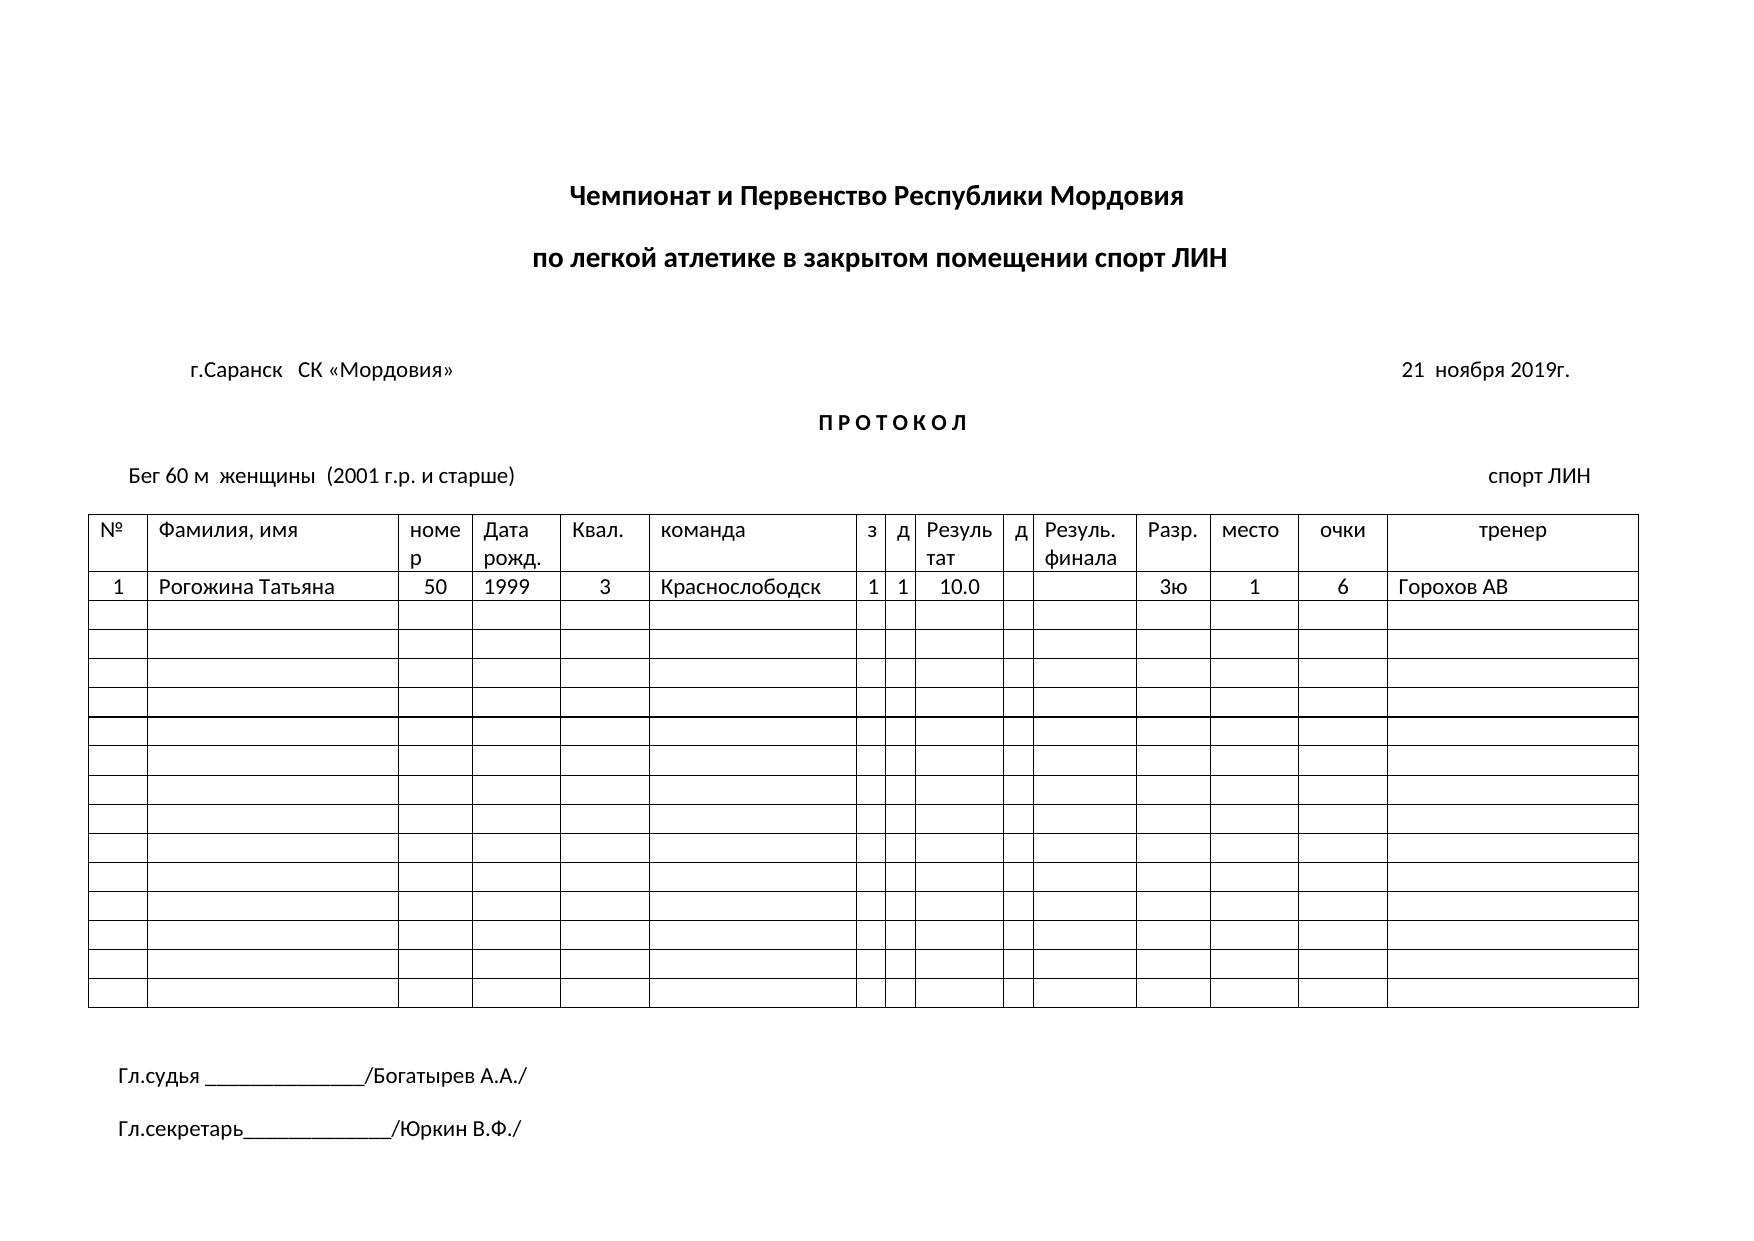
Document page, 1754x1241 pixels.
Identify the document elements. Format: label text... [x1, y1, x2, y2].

table_cell [89, 805, 147, 833]
table_cell [650, 601, 856, 629]
table_cell [1137, 718, 1210, 745]
table_cell [473, 601, 560, 629]
table_cell [1299, 601, 1387, 629]
table_cell [561, 630, 649, 658]
table_cell [473, 950, 560, 978]
table_cell [650, 892, 856, 920]
table_cell [1034, 863, 1136, 891]
table_cell [399, 776, 472, 803]
table_cell [886, 892, 915, 920]
table_cell [916, 863, 1003, 891]
table_cell [399, 979, 472, 1007]
table_cell [857, 601, 885, 629]
table_cell [1137, 601, 1210, 629]
table_header Квал. [561, 515, 649, 571]
table_cell [886, 805, 915, 833]
table_cell [916, 601, 1003, 629]
table_cell [1137, 950, 1210, 978]
table_cell [857, 776, 885, 803]
table_cell [561, 601, 649, 629]
table_cell [1211, 688, 1298, 716]
table_cell [1388, 892, 1638, 920]
table_cell [561, 746, 649, 774]
table_cell [650, 834, 856, 862]
table_cell [473, 746, 560, 774]
table_cell [1299, 834, 1387, 862]
table_cell [1004, 921, 1033, 949]
table_cell [857, 746, 885, 774]
table_cell [1211, 834, 1298, 862]
table_cell [148, 805, 398, 833]
table_cell [650, 718, 856, 745]
table_cell [1211, 746, 1298, 774]
text Бег 60 м женщины (2001 г.р. и старше) спорт ЛИН [118, 461, 1636, 489]
table_cell [399, 892, 472, 920]
table_cell [561, 863, 649, 891]
table_cell [1388, 979, 1638, 1007]
table_cell [650, 630, 856, 658]
table_cell [1299, 659, 1387, 687]
table_cell [857, 659, 885, 687]
table_cell [473, 688, 560, 716]
table_cell [1137, 688, 1210, 716]
table_header Резуль. финала [1034, 515, 1136, 571]
table_header место [1211, 515, 1298, 571]
table_cell [916, 834, 1003, 862]
table_cell [148, 630, 398, 658]
table_cell [1004, 572, 1033, 600]
table_header Фамилия, имя [148, 515, 398, 571]
table_cell [886, 863, 915, 891]
table_cell [1388, 950, 1638, 978]
table_cell 1 [1211, 572, 1298, 600]
table_cell [1034, 892, 1136, 920]
table_cell [148, 601, 398, 629]
table_cell [916, 718, 1003, 745]
table_cell 50 [399, 572, 472, 600]
table_header очки [1299, 515, 1387, 571]
table_cell [916, 659, 1003, 687]
table_cell 1 [89, 572, 147, 600]
table_cell [473, 834, 560, 862]
table_cell [1004, 630, 1033, 658]
table_cell [89, 863, 147, 891]
table_cell [886, 688, 915, 716]
table_cell [886, 746, 915, 774]
table_header д [1004, 515, 1033, 571]
table_cell [1034, 805, 1136, 833]
table_cell [1299, 630, 1387, 658]
table_cell 1 [886, 572, 915, 600]
table_cell [1137, 746, 1210, 774]
table_cell [1388, 776, 1638, 803]
table_cell [1388, 921, 1638, 949]
table_cell [857, 863, 885, 891]
table_cell [1004, 776, 1033, 803]
table_cell [1299, 979, 1387, 1007]
table_cell [1004, 805, 1033, 833]
table_cell [857, 834, 885, 862]
table_cell [1004, 746, 1033, 774]
table_cell [89, 659, 147, 687]
table_cell [148, 659, 398, 687]
table_cell [148, 950, 398, 978]
table_cell 3ю [1137, 572, 1210, 600]
table_cell [1004, 718, 1033, 745]
table_cell Краснослободск [650, 572, 856, 600]
table_cell 3 [561, 572, 649, 600]
table_cell [1034, 572, 1136, 600]
table_header д [886, 515, 915, 571]
table_cell [89, 834, 147, 862]
table_cell [886, 950, 915, 978]
table_cell [650, 863, 856, 891]
table_cell [561, 921, 649, 949]
table_cell [1137, 863, 1210, 891]
table_cell [148, 921, 398, 949]
table_cell [857, 921, 885, 949]
table_cell [399, 718, 472, 745]
table_cell [148, 776, 398, 803]
text Гл.секретарь_____________/Юркин В.Ф./ [118, 1114, 1636, 1142]
table_cell [886, 979, 915, 1007]
table_cell [1137, 630, 1210, 658]
table_cell [1299, 688, 1387, 716]
table_cell [561, 950, 649, 978]
table_cell [473, 863, 560, 891]
table_cell [473, 805, 560, 833]
table_cell [1034, 776, 1136, 803]
table_cell [1211, 601, 1298, 629]
table_cell [857, 688, 885, 716]
table_cell [89, 921, 147, 949]
table_cell [1004, 863, 1033, 891]
table_cell [857, 979, 885, 1007]
table_cell [916, 688, 1003, 716]
table_cell [1388, 863, 1638, 891]
table_cell [148, 688, 398, 716]
table_cell [1137, 834, 1210, 862]
table_cell [561, 892, 649, 920]
table_cell [1137, 892, 1210, 920]
table_cell [650, 659, 856, 687]
table_cell [1034, 718, 1136, 745]
table_cell [148, 863, 398, 891]
table_cell [650, 746, 856, 774]
table_cell [148, 718, 398, 745]
table_cell [1299, 863, 1387, 891]
table_cell [473, 979, 560, 1007]
table_cell [473, 718, 560, 745]
table_cell [1388, 805, 1638, 833]
table_cell [1137, 776, 1210, 803]
table_cell [1137, 659, 1210, 687]
table_cell [561, 776, 649, 803]
table_cell [1299, 805, 1387, 833]
table_cell [473, 659, 560, 687]
table_cell [473, 892, 560, 920]
table_cell [650, 776, 856, 803]
table_cell [886, 834, 915, 862]
table_cell [473, 921, 560, 949]
table_cell [650, 921, 856, 949]
table_cell [650, 805, 856, 833]
table_cell [473, 776, 560, 803]
text Гл.судья ______________/Богатырев А.А./ [118, 1061, 1636, 1089]
table_cell [148, 979, 398, 1007]
table_cell [650, 979, 856, 1007]
table_cell [1137, 921, 1210, 949]
table_cell [1004, 892, 1033, 920]
table_cell 1999 [473, 572, 560, 600]
table_cell [857, 630, 885, 658]
table_cell [1034, 630, 1136, 658]
table_cell [916, 950, 1003, 978]
table_cell [473, 630, 560, 658]
text по легкой атлетике в закрытом помещении спорт ЛИН [118, 239, 1636, 274]
table_cell [1004, 950, 1033, 978]
table_cell [561, 688, 649, 716]
table_cell [1211, 921, 1298, 949]
table_cell [399, 688, 472, 716]
table_cell [399, 834, 472, 862]
table_cell [1299, 746, 1387, 774]
table_cell [916, 746, 1003, 774]
table_cell [1388, 630, 1638, 658]
table_cell [1034, 659, 1136, 687]
table_cell [1211, 630, 1298, 658]
table_cell [1034, 601, 1136, 629]
table_header Дата рожд. [473, 515, 560, 571]
table_cell [857, 892, 885, 920]
table_cell [561, 659, 649, 687]
table_cell [1004, 979, 1033, 1007]
table_cell [1004, 601, 1033, 629]
table_cell 10.0 [916, 572, 1003, 600]
table_cell [1388, 688, 1638, 716]
table_cell [1388, 718, 1638, 745]
table_cell [89, 688, 147, 716]
table_cell [1299, 921, 1387, 949]
table_cell Горохов АВ [1388, 572, 1638, 600]
table_cell [1211, 776, 1298, 803]
text г.Саранск СК «Мордовия» 21 ноября 2019г. [118, 355, 1636, 383]
table_cell [89, 776, 147, 803]
text Чемпионат и Первенство Республики Мордовия [118, 177, 1636, 213]
table_cell [399, 601, 472, 629]
table_cell 6 [1299, 572, 1387, 600]
table_cell [1211, 659, 1298, 687]
table_cell [886, 921, 915, 949]
table_cell [1034, 921, 1136, 949]
table_cell [1299, 892, 1387, 920]
table_cell [89, 746, 147, 774]
table_cell Рогожина Татьяна [148, 572, 398, 600]
table_cell [561, 805, 649, 833]
table_cell [89, 718, 147, 745]
table_cell [886, 601, 915, 629]
table_cell [916, 921, 1003, 949]
table_cell 1 [857, 572, 885, 600]
text П Р О Т О К О Л [118, 408, 1636, 436]
table_cell [1034, 950, 1136, 978]
table_cell [1004, 834, 1033, 862]
table_cell [1388, 834, 1638, 862]
table_cell [886, 630, 915, 658]
table_cell [1034, 979, 1136, 1007]
table_header Разр. [1137, 515, 1210, 571]
table_cell [1034, 746, 1136, 774]
table_cell [1211, 950, 1298, 978]
table_cell [561, 979, 649, 1007]
table_cell [1137, 805, 1210, 833]
table_cell [1034, 834, 1136, 862]
table_cell [650, 688, 856, 716]
table_cell [1388, 601, 1638, 629]
table_cell [916, 630, 1003, 658]
table_cell [89, 601, 147, 629]
table_cell [916, 805, 1003, 833]
table_cell [1211, 892, 1298, 920]
table_cell [89, 630, 147, 658]
table_cell [1004, 659, 1033, 687]
table_cell [148, 834, 398, 862]
table_cell [399, 950, 472, 978]
table_cell [561, 718, 649, 745]
table_cell [1211, 718, 1298, 745]
table_cell [1299, 776, 1387, 803]
table_header № [89, 515, 147, 571]
table_cell [886, 718, 915, 745]
table_cell [399, 659, 472, 687]
table_cell [1034, 688, 1136, 716]
table_cell [1211, 979, 1298, 1007]
table_cell [89, 950, 147, 978]
table_header тренер [1388, 515, 1638, 571]
table_cell [1137, 979, 1210, 1007]
table_cell [857, 718, 885, 745]
table_cell [916, 979, 1003, 1007]
table_cell [1299, 718, 1387, 745]
table_header номер [399, 515, 472, 571]
table_cell [399, 746, 472, 774]
table_cell [1388, 746, 1638, 774]
table_cell [857, 805, 885, 833]
table_cell [857, 950, 885, 978]
table_cell [886, 659, 915, 687]
table_cell [1211, 805, 1298, 833]
table_cell [399, 863, 472, 891]
table_cell [89, 979, 147, 1007]
table_header команда [650, 515, 856, 571]
table_cell [650, 950, 856, 978]
table_header з [857, 515, 885, 571]
table_cell [1004, 688, 1033, 716]
table_cell [1388, 659, 1638, 687]
table_header Результат [916, 515, 1003, 571]
table_cell [399, 805, 472, 833]
table_cell [1211, 863, 1298, 891]
table_cell [916, 776, 1003, 803]
table_cell [148, 892, 398, 920]
table_cell [148, 746, 398, 774]
table_cell [89, 892, 147, 920]
table_cell [1299, 950, 1387, 978]
table_cell [399, 921, 472, 949]
table_cell [561, 834, 649, 862]
table_cell [399, 630, 472, 658]
table_cell [916, 892, 1003, 920]
table_cell [886, 776, 915, 803]
